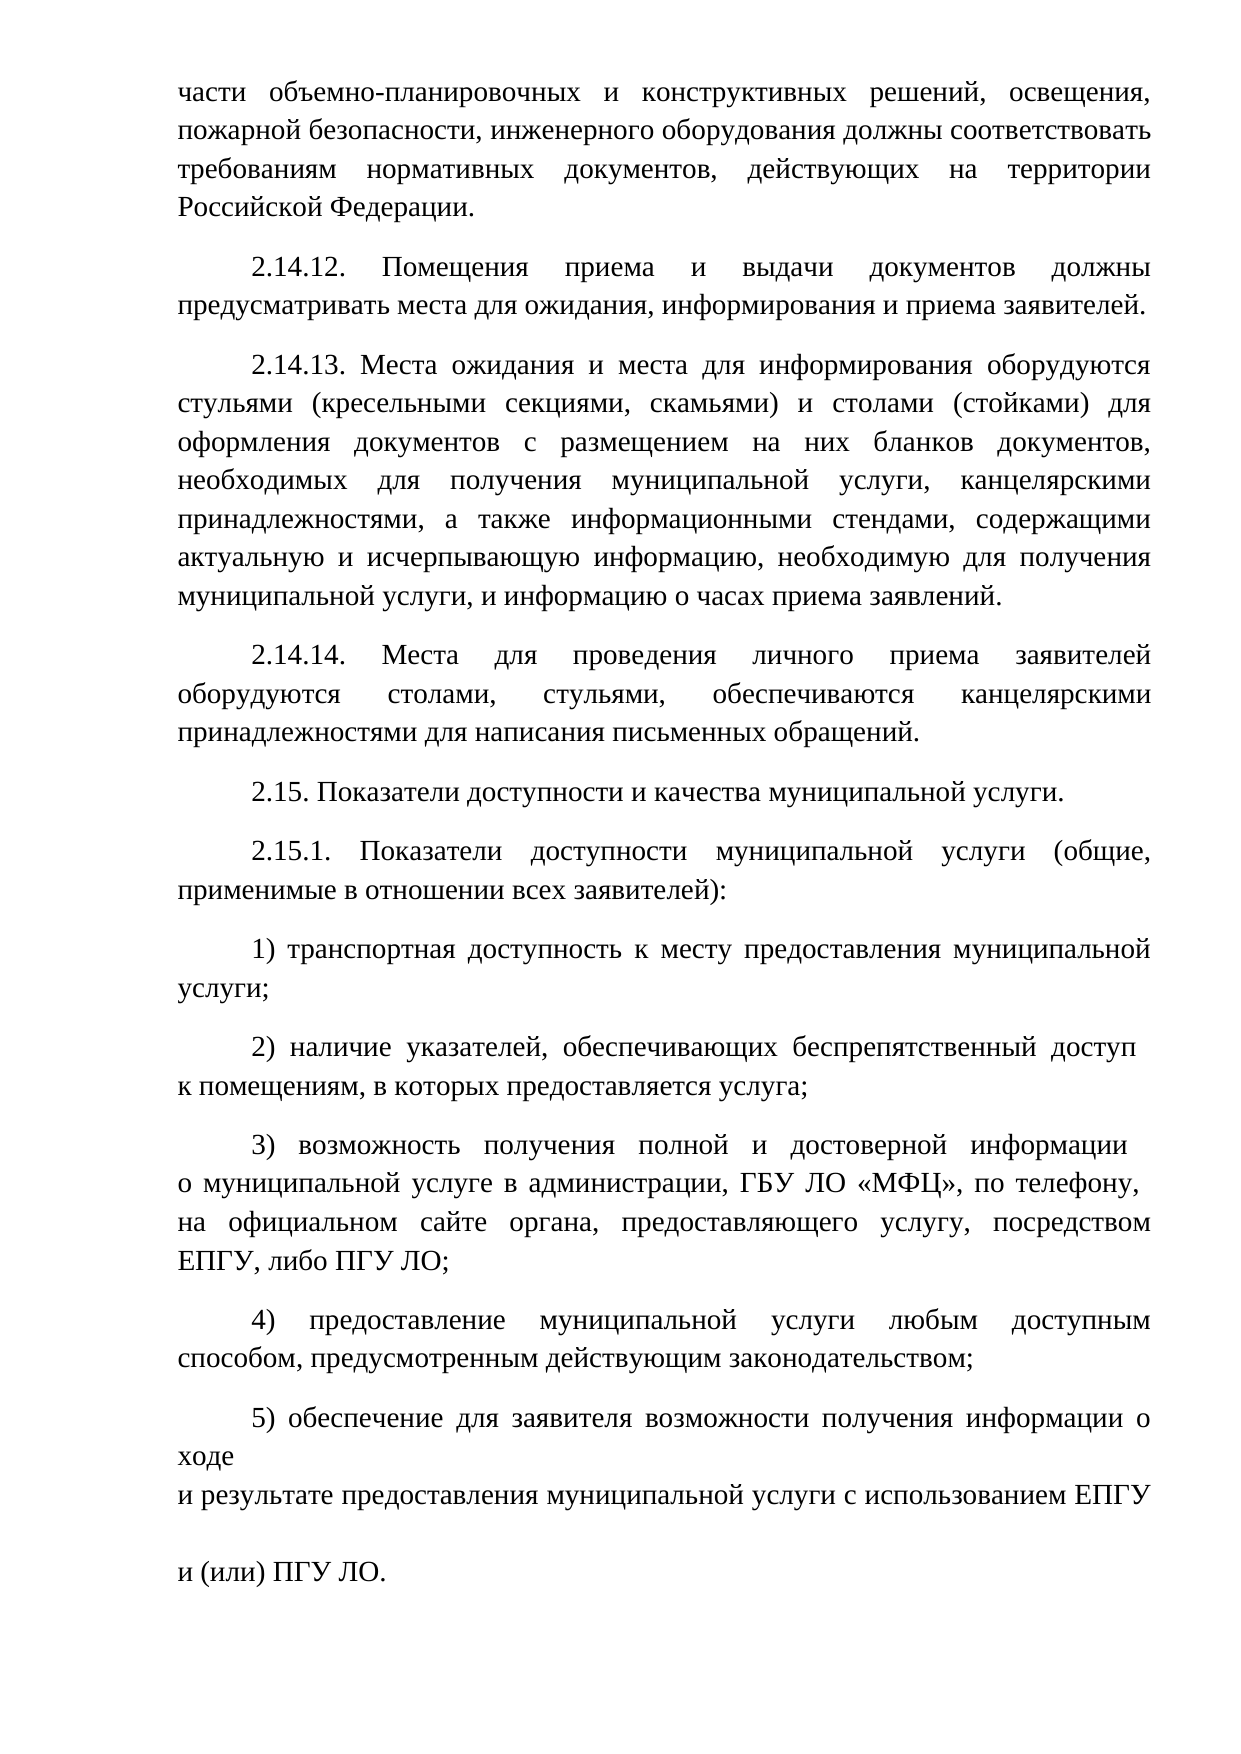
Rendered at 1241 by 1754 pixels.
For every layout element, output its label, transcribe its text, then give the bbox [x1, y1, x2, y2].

text 3) возможность получения полной и достоверной информации о муниципальной услуге в администрации, ГБУ ЛО «МФЦ», по телефону, на официальном сайте органа, предоставляющего услугу, посредством ЕПГУ, либо ПГУ ЛО; [177, 1127, 1152, 1276]
text 2) наличие указателей, обеспечивающих беспрепятственный доступ к помещениям, в которых предоставляется услуга; [177, 1029, 1152, 1101]
text 5) обеспечение для заявителя возможности получения информации о ходе и результате предоставления муниципальной услуги с использованием ЕПГУ и (или) ПГУ ЛО. [177, 1400, 1152, 1588]
text 2.14.12. Помещения приема и выдачи документов должны предусматривать места для ожидания, информирования и приема заявителей. [177, 249, 1152, 321]
text 2.15.1. Показатели доступности муниципальной услуги (общие, применимые в отношении всех заявителей): [177, 833, 1152, 905]
text 1) транспортная доступность к месту предоставления муниципальной услуги; [177, 931, 1152, 1003]
text 2.14.14. Места для проведения личного приема заявителей оборудуются столами, стульями, обеспечиваются канцелярскими принадлежностями для написания письменных обращений. [177, 637, 1152, 748]
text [177, 74, 1152, 223]
text 2.14.13. Места ожидания и места для информирования оборудуются стульями (кресельными секциями, скамьями) и столами (стойками) для оформления документов с размещением на них бланков документов, необходимых для получения муниципальной услуги, канцелярскими принадлежностями, а также информационными стендами, содержащими актуальную и исчерпывающую информацию, необходимую для получения муниципальной услуги, и информацию о часах приема заявлений. [177, 347, 1152, 612]
text 4) предоставление муниципальной услуги любым доступным способом, предусмотренным действующим законодательством; [177, 1302, 1152, 1374]
text 2.15. Показатели доступности и качества муниципальной услуги. [177, 774, 1152, 807]
